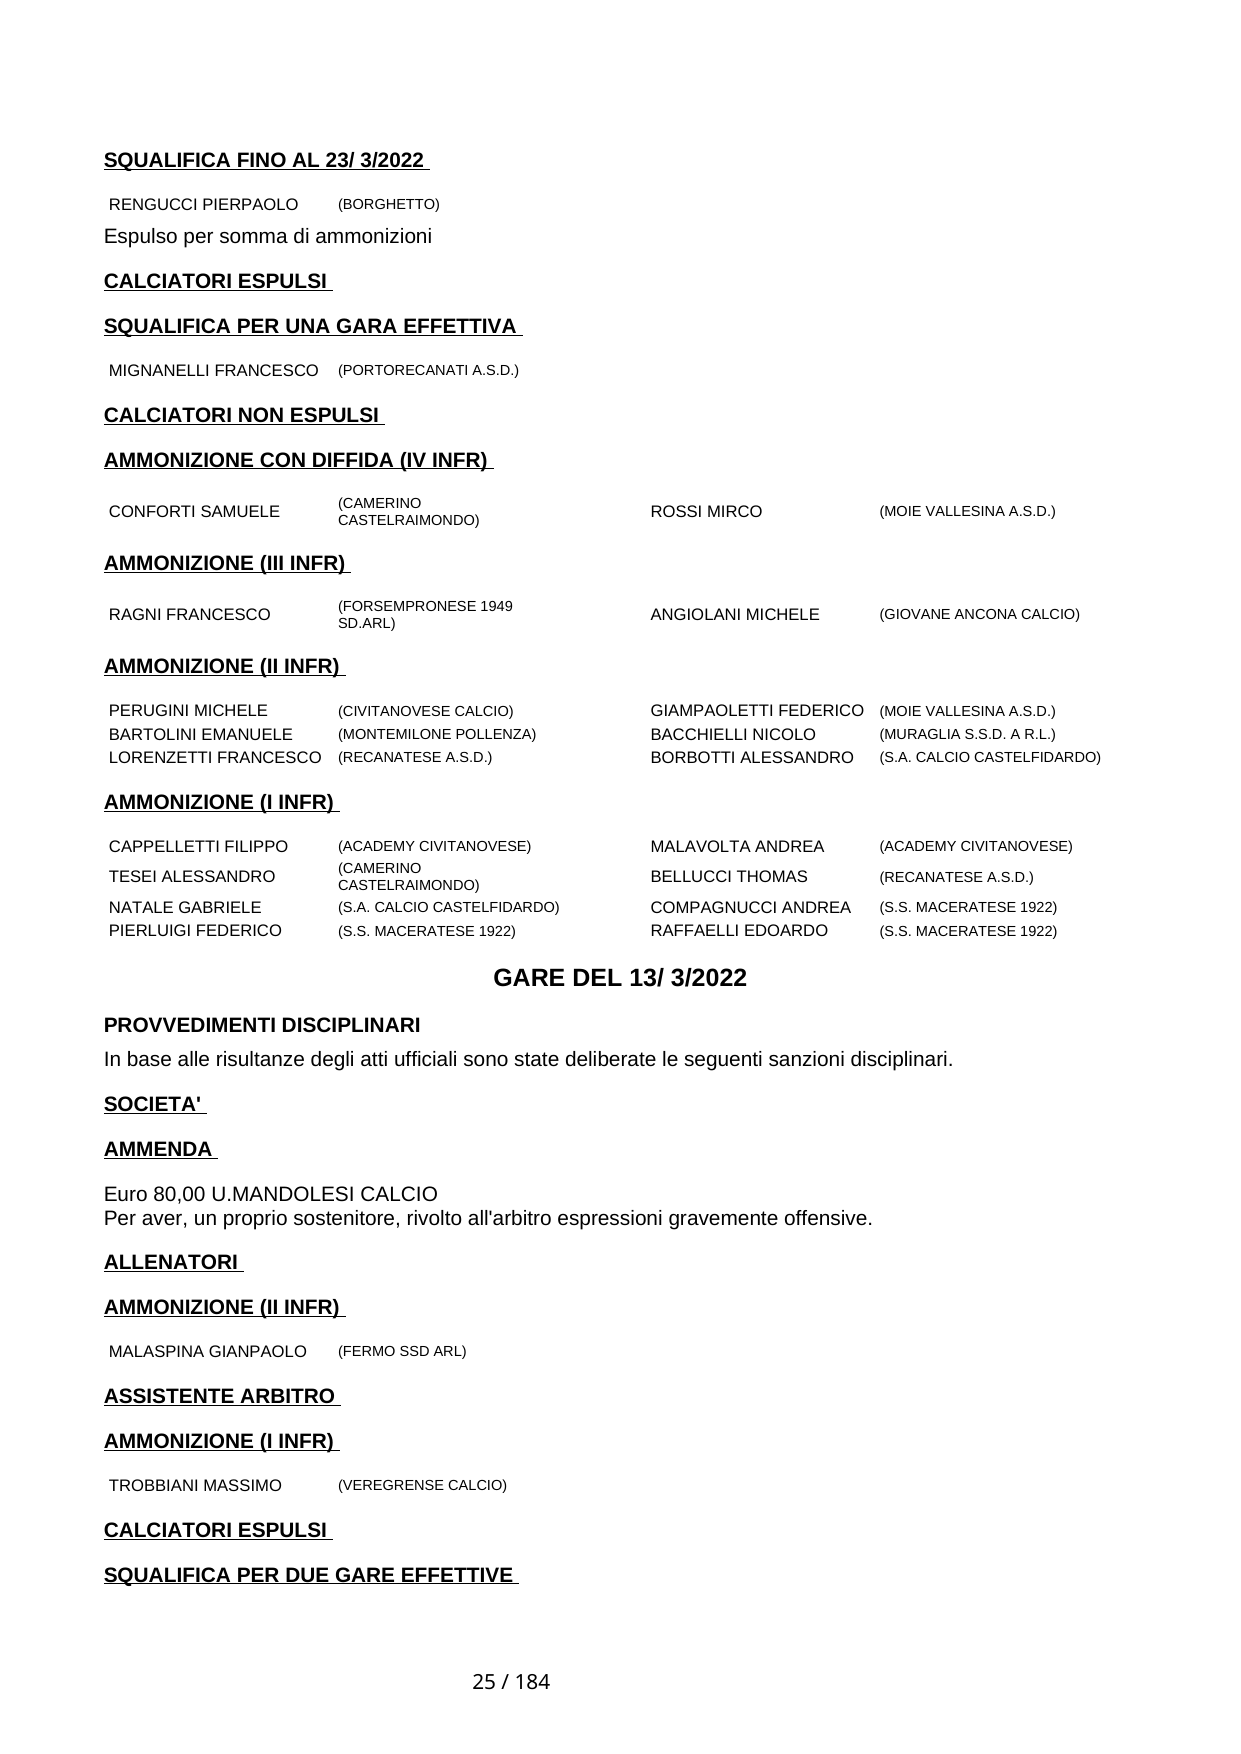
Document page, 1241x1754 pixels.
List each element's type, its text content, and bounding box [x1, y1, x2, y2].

text In base alle risultanze degli atti ufficiali sono state deliberate le seguenti sanzioni disciplinari. [103, 1047, 1137, 1071]
text GARE DEL 13/ 3/2022 [103, 963, 1137, 992]
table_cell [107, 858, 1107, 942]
text AMMONIZIONE (II INFR) [103, 1295, 1137, 1319]
text AMMONIZIONE CON DIFFIDA (IV INFR) [103, 447, 1137, 471]
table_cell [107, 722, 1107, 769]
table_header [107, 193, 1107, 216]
text Euro 80,00 U.MANDOLESI CALCIO Per aver, un proprio sostenitore, rivolto all'arbitro espressioni gravemente offensive. [103, 1181, 1137, 1229]
text CALCIATORI NON ESPULSI [103, 403, 1137, 427]
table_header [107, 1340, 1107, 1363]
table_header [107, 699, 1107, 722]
text Espulso per somma di ammonizioni [103, 224, 1137, 248]
text SQUALIFICA PER DUE GARE EFFETTIVE [103, 1562, 1137, 1586]
text SOCIETA' [103, 1092, 1137, 1116]
text ALLENATORI [103, 1250, 1137, 1274]
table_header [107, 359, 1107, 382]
text CALCIATORI ESPULSI [103, 1518, 1137, 1542]
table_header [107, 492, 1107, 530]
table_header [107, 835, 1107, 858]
text CALCIATORI ESPULSI [103, 269, 1137, 293]
text AMMONIZIONE (I INFR) [103, 1429, 1137, 1453]
text AMMONIZIONE (I INFR) [103, 790, 1137, 814]
text AMMENDA [103, 1137, 1137, 1161]
text AMMONIZIONE (II INFR) [103, 654, 1137, 678]
text SQUALIFICA FINO AL 23/ 3/2022 [103, 148, 1137, 172]
text PROVVEDIMENTI DISCIPLINARI [103, 1013, 1137, 1037]
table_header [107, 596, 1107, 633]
text SQUALIFICA PER UNA GARA EFFETTIVA [103, 314, 1137, 338]
text ASSISTENTE ARBITRO [103, 1384, 1137, 1408]
text AMMONIZIONE (III INFR) [103, 551, 1137, 575]
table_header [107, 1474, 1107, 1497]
